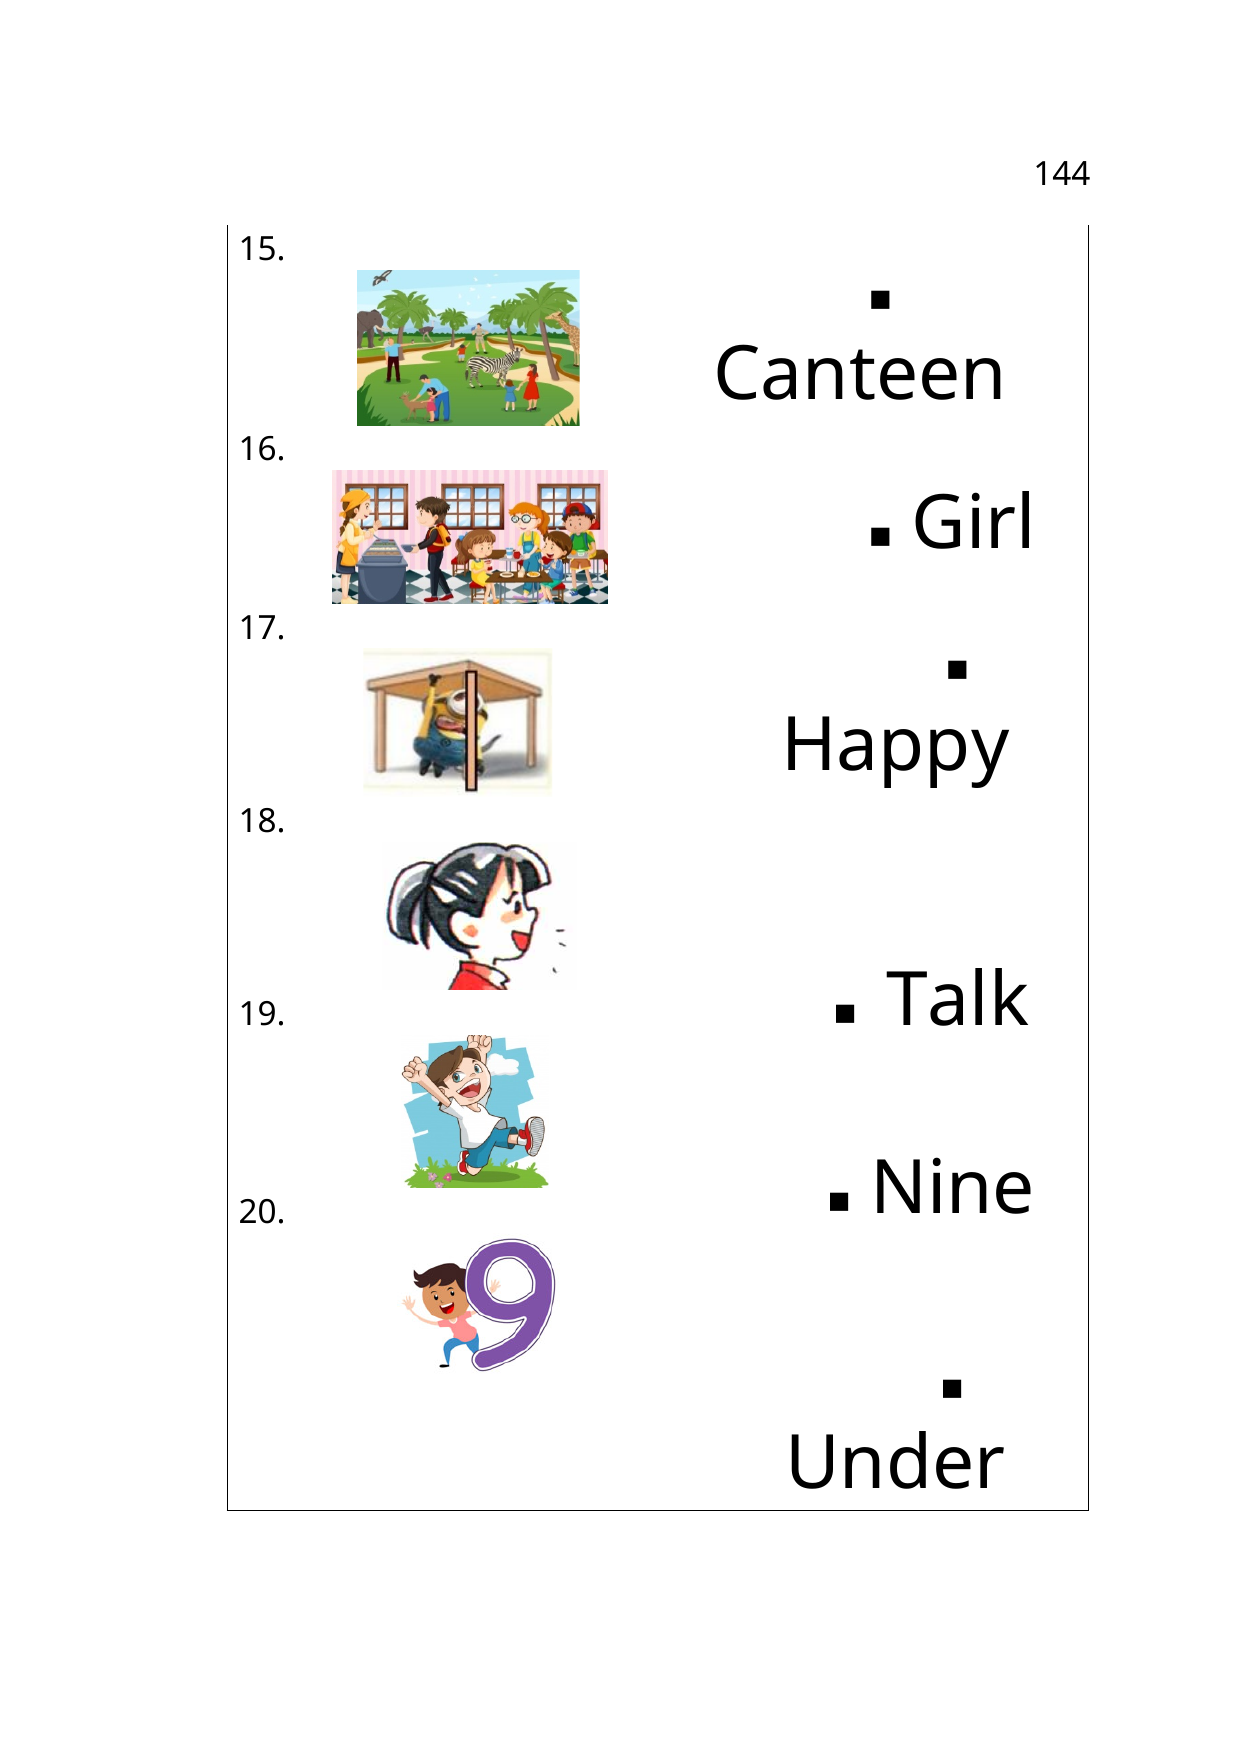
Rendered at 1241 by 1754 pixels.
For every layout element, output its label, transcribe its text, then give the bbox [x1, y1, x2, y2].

table_cell ■ Canteen [702, 225, 1088, 425]
picture [332, 470, 608, 604]
picture [382, 842, 578, 990]
picture [357, 270, 580, 426]
table_cell ■ Happy ■ Talk ■ Nine ■ Under [702, 604, 1088, 1510]
table_cell 15. [228, 225, 702, 425]
table_cell ■ Girl [702, 425, 1088, 603]
table_cell 17. 18. 19. 20. [228, 604, 702, 1510]
table_cell 16. [228, 425, 702, 603]
picture [400, 1035, 550, 1188]
picture [363, 648, 553, 797]
picture [382, 1233, 576, 1374]
